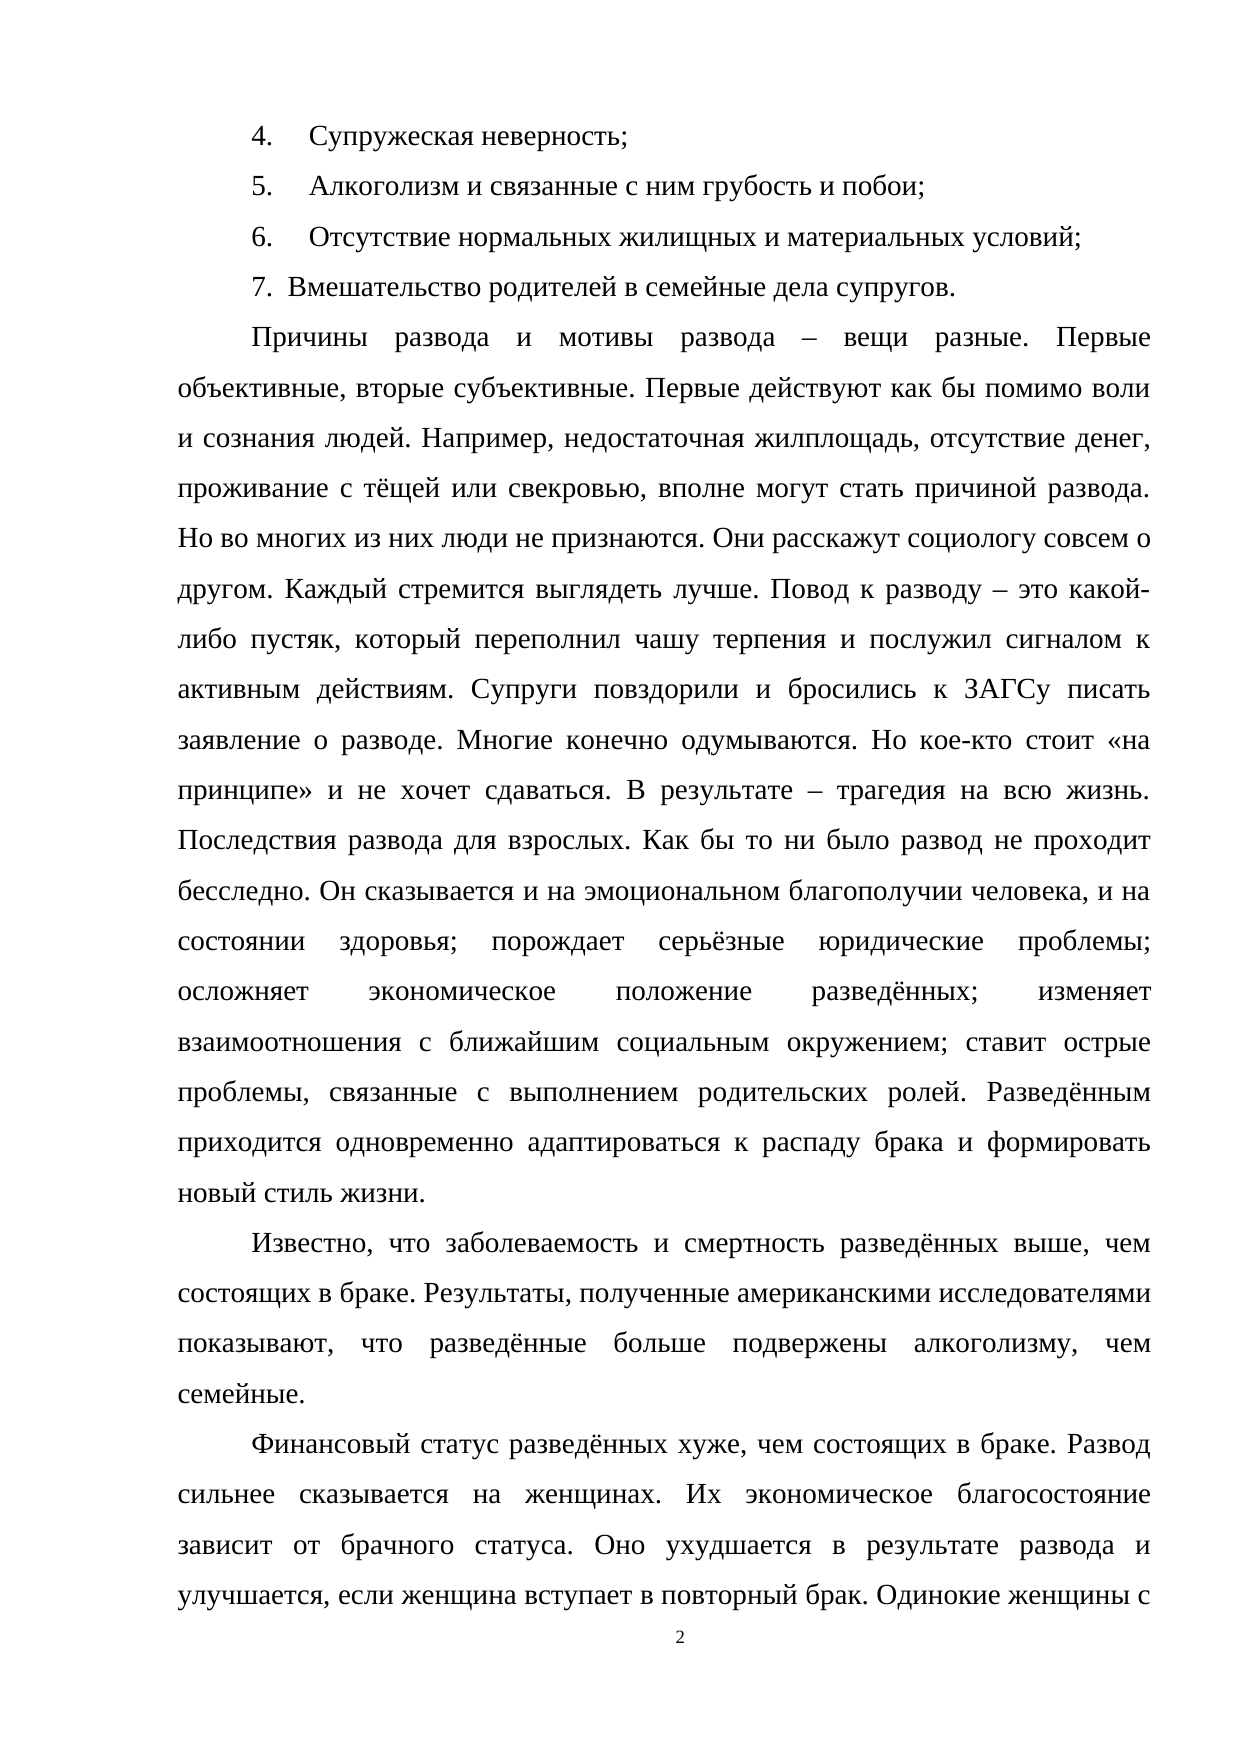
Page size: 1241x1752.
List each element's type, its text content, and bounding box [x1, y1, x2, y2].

list Супружеская неверность; [177, 118, 1152, 152]
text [177, 1426, 1152, 1611]
list Отсутствие нормальных жилищных и материальных условий; [177, 219, 1152, 252]
text Известно, что заболеваемость и смертность разведённых выше, чем состоящих в браке. Результаты, полученные американскими исследователями показывают, что разведённые больше подвержены алкоголизму, чем семейные. [177, 1225, 1152, 1409]
text 7. Вмешательство родителей в семейные дела супругов. [177, 269, 1152, 303]
list Алкоголизм и связанные с ним грубость и побои; [177, 168, 1152, 202]
text Причины развода и мотивы развода – вещи разные. Первые объективные, вторые субъективные. Первые действуют как бы помимо воли и сознания людей. Например, недостаточная жилплощадь, отсутствие денег, проживание с тёщей или свекровью, вполне могут стать причиной развода. Но во многих из них люди не признаются. Они расскажут социологу совсем о другом. Каждый стремится выглядеть лучше. Повод к разводу – это какой-либо пустяк, который переполнил чашу терпения и послужил сигналом к активным действиям. Супруги повздорили и бросились к ЗАГСу писать заявление о разводе. Многие конечно одумываются. Но кое-кто стоит «на принципе» и не хочет сдаваться. В результате – трагедия на всю жизнь. Последствия развода для взрослых. Как бы то ни было развод не проходит бесследно. Он сказывается и на эмоциональном благополучии человека, и на состоянии здоровья; порождает серьёзные юридические проблемы; осложняет экономическое положение разведённых; изменяет взаимоотношения с ближайшим социальным окружением; ставит острые проблемы, связанные с выполнением родительских ролей. Разведённым приходится одновременно адаптироваться к распаду брака и формировать новый стиль жизни. [177, 319, 1152, 1208]
